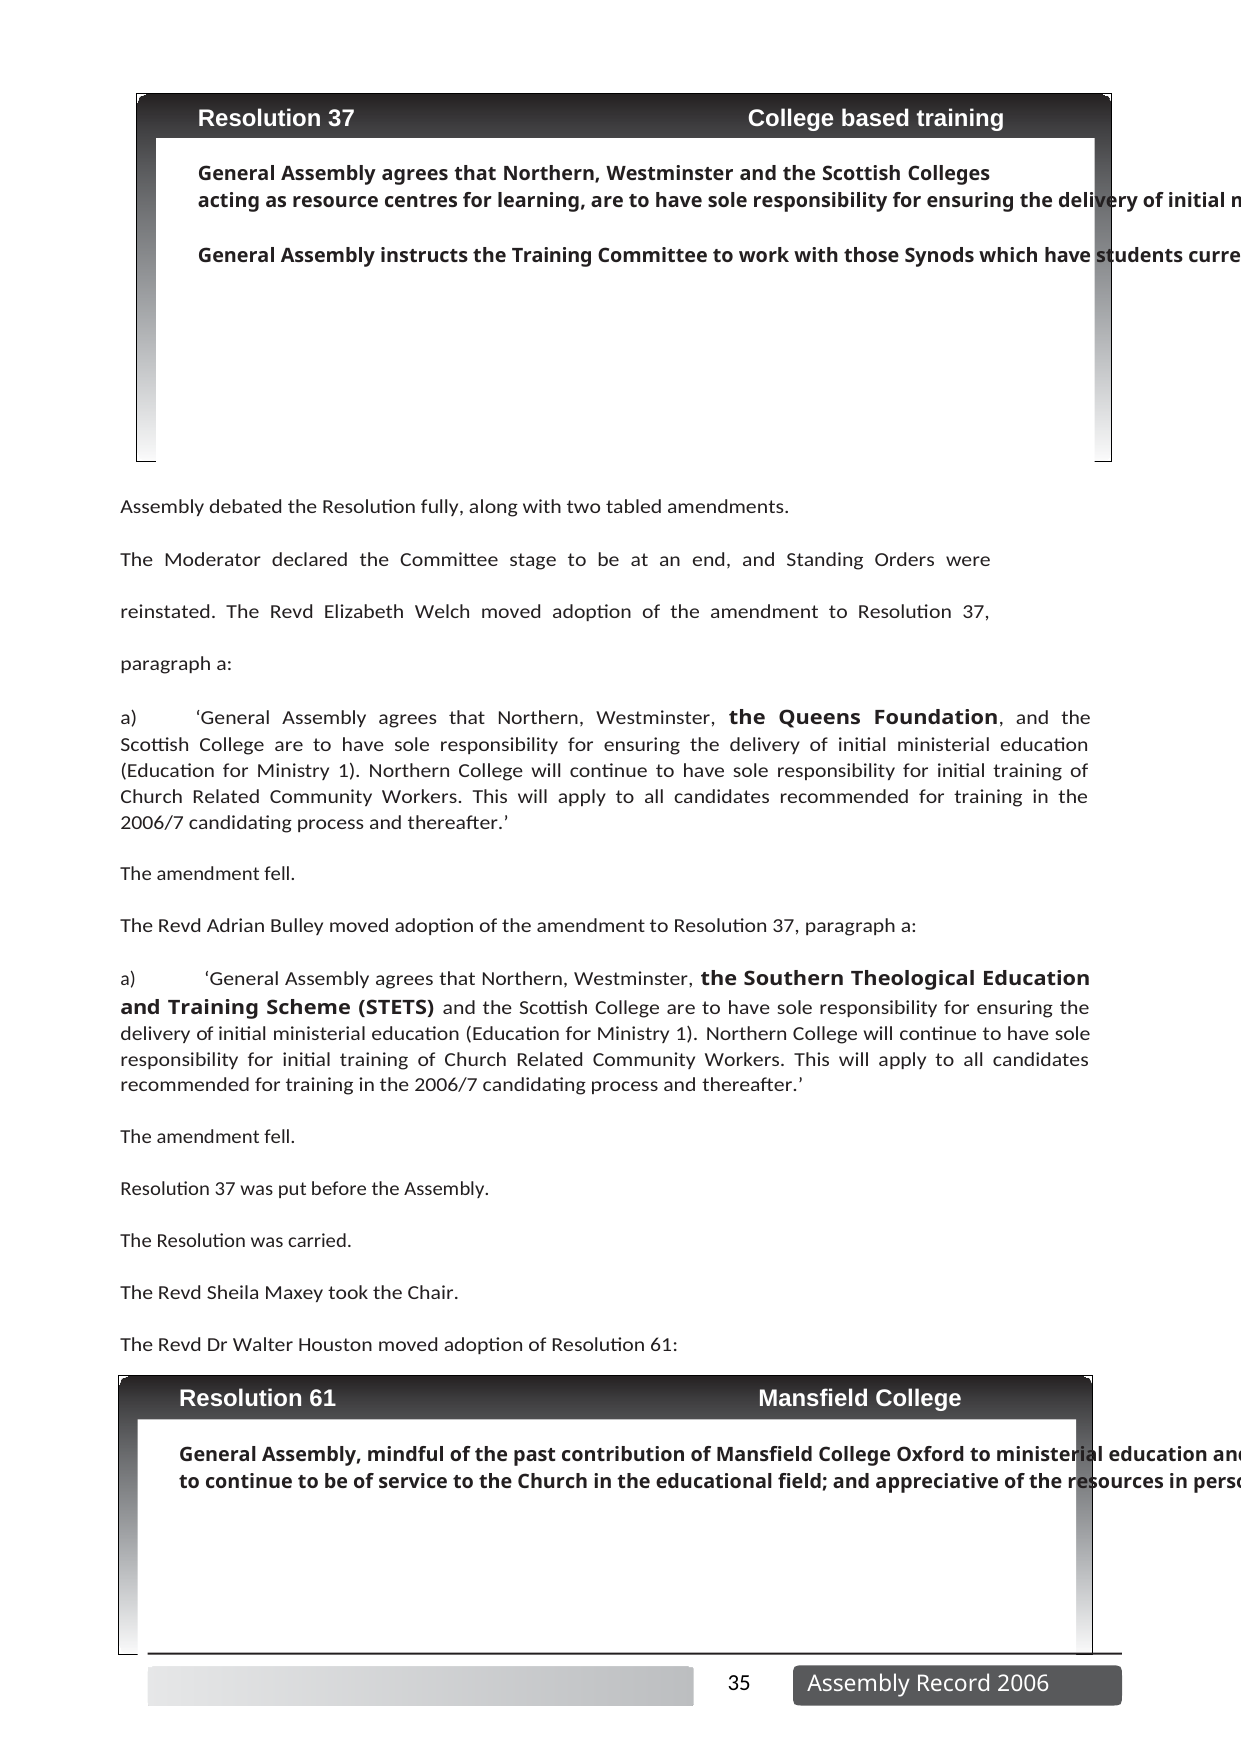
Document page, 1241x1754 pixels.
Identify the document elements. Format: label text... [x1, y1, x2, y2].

list ‘General Assembly agrees that Northern, Westminster, the Southern Theological Education and Training Scheme (STETS) and the Scottish College are to have sole responsibility for ensuring the delivery of initial ministerial education (Education for Ministry 1). Northern College will continue to have sole responsibility for initial training of Church Related Community Workers. This will apply to all candidates recommended for training in the 2006/7 candidating process and thereafter.’ [120, 964, 1091, 1097]
picture [147, 1665, 694, 1706]
picture [119, 1376, 1092, 1654]
text a) ‘General Assembly agrees that Northern, Westminster, the Queens Foundation, and the Scottish College are to have sole responsibility for ensuring the delivery of initial ministerial education (Education for Ministry 1). Northern College will continue to have sole responsibility for initial training of Church Related Community Workers. This will apply to all candidates recommended for training in the 2006/7 candidating process and thereafter.’ [120, 703, 1091, 834]
text The Revd Adrian Bulley moved adoption of the amendment to Resolution 37, paragraph a: [120, 913, 1155, 937]
text The Revd Dr Walter Houston moved adoption of Resolution 61: [120, 1332, 1155, 1357]
text The amendment fell. [120, 1124, 1155, 1148]
picture [137, 94, 1111, 461]
text The Revd Sheila Maxey took the Chair. [120, 1281, 1155, 1304]
text The amendment fell. [120, 861, 1155, 885]
text The Moderator declared the Committee stage to be at an end, and Standing Orders were reinstated. The Revd Elizabeth Welch moved adoption of the amendment to Resolution 37, paragraph a: [120, 547, 990, 675]
text Resolution 37 was put before the Assembly. The Resolution was carried. [120, 1176, 519, 1253]
text Assembly debated the Resolution fully, along with two tabled amendments. [120, 494, 1155, 519]
